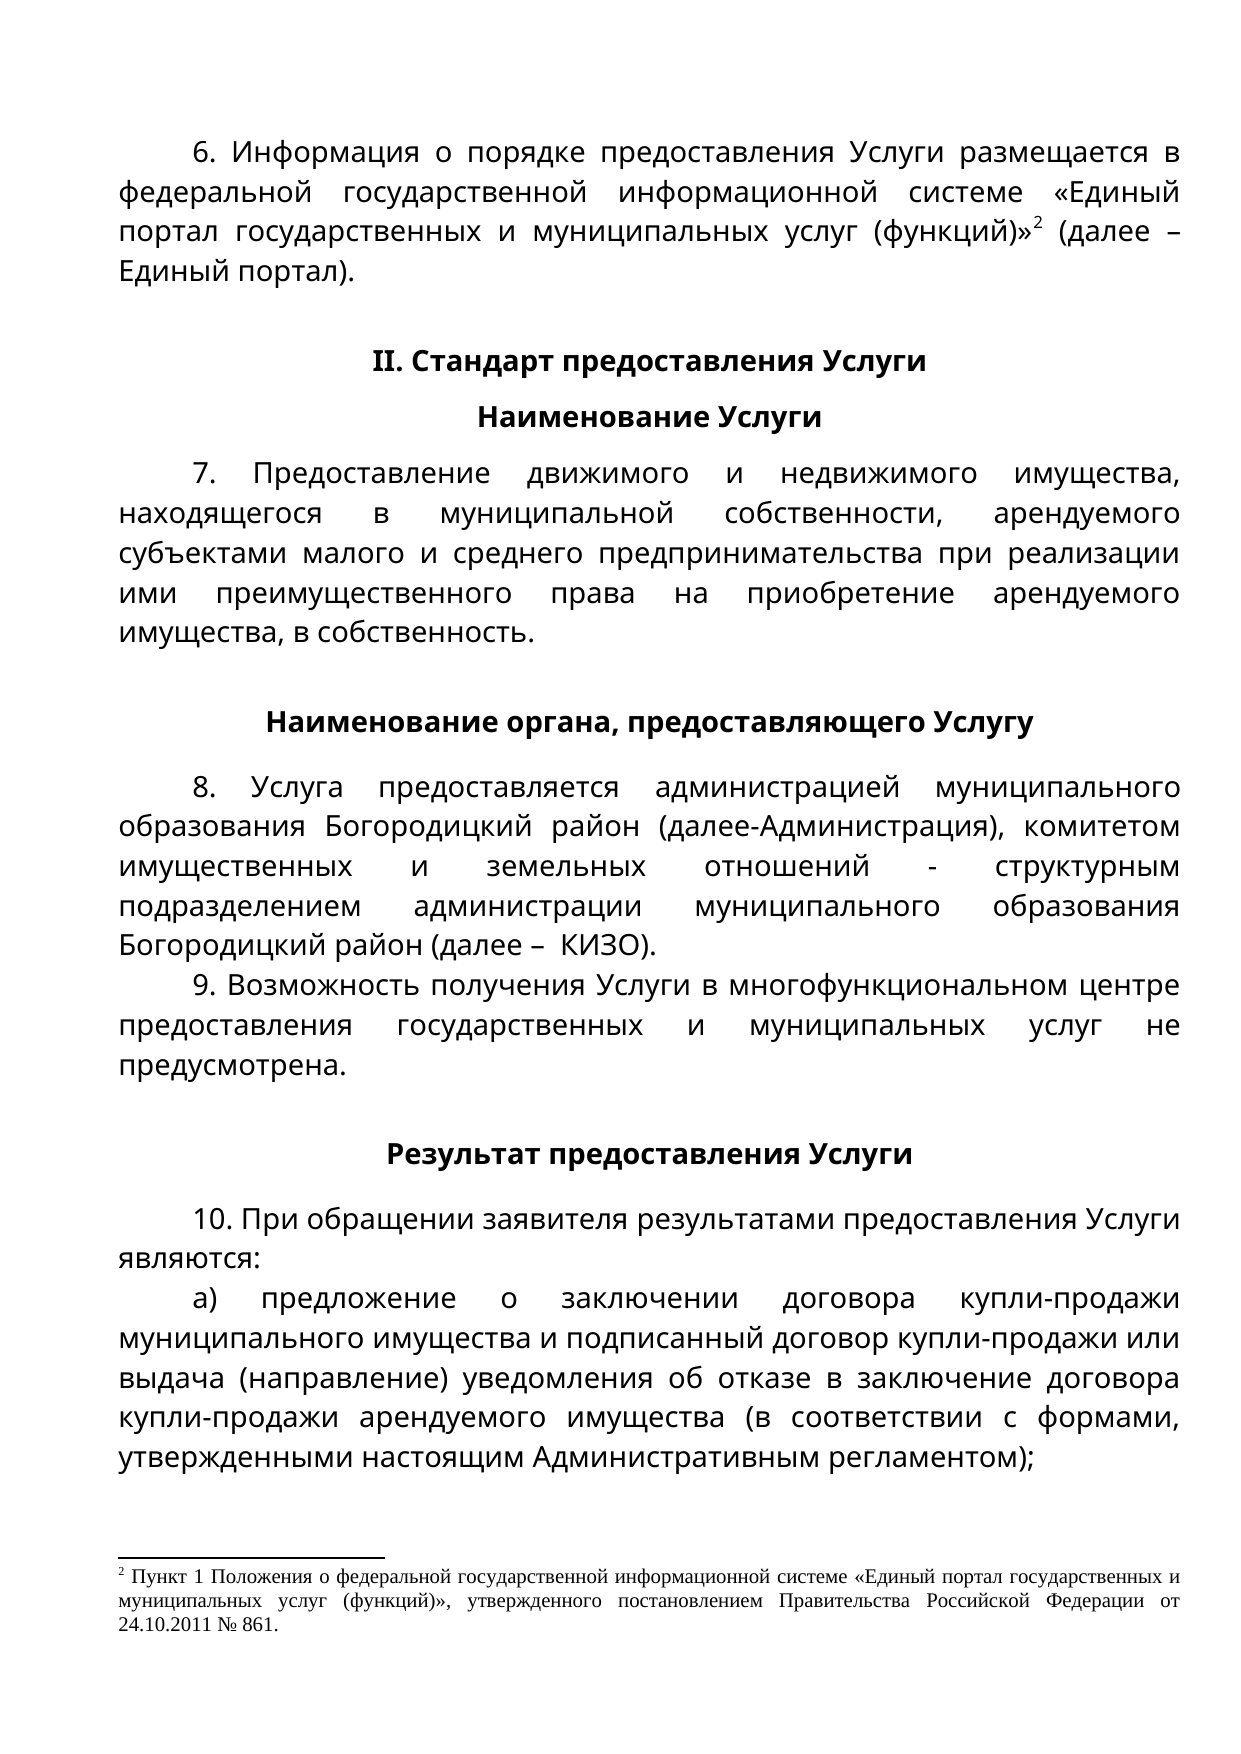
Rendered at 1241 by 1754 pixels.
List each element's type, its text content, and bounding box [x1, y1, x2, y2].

text 9. Возможность получения Услуги в многофункциональном центре предоставления государственных и муниципальных услуг не предусмотрена. [118, 964, 1181, 1083]
text Результат предоставления Услуги [118, 1133, 1181, 1173]
text II. Стандарт предоставления Услуги [118, 340, 1181, 380]
text 7. Предоставление движимого и недвижимого имущества, находящегося в муниципальной собственности, арендуемого субъектами малого и среднего предпринимательства при реализации ими преимущественного права на приобретение арендуемого имущества, в собственность. [118, 453, 1181, 651]
text 8. Услуга предоставляется администрацией муниципального образования Богородицкий район (далее-Администрация), комитетом имущественных и земельных отношений - структурным подразделением администрации муниципального образования Богородицкий район (далее – КИЗО). [118, 766, 1181, 964]
text Наименование Услуги [118, 396, 1181, 436]
text 10. При обращении заявителя результатами предоставления Услуги являются: [118, 1198, 1181, 1277]
text а) предложение о заключении договора купли-продажи муниципального имущества и подписанный договор купли-продажи или выдача (направление) уведомления об отказе в заключение договора купли-продажи арендуемого имущества (в соответствии с формами, утвержденными настоящим Административным регламентом); [118, 1277, 1181, 1476]
text Наименование органа, предоставляющего Услугу [118, 701, 1181, 741]
text 6. Информация о порядке предоставления Услуги размещается в федеральной государственной информационной системе «Единый портал государственных и муниципальных услуг (функций)» (далее – Единый портал). [118, 131, 1181, 290]
